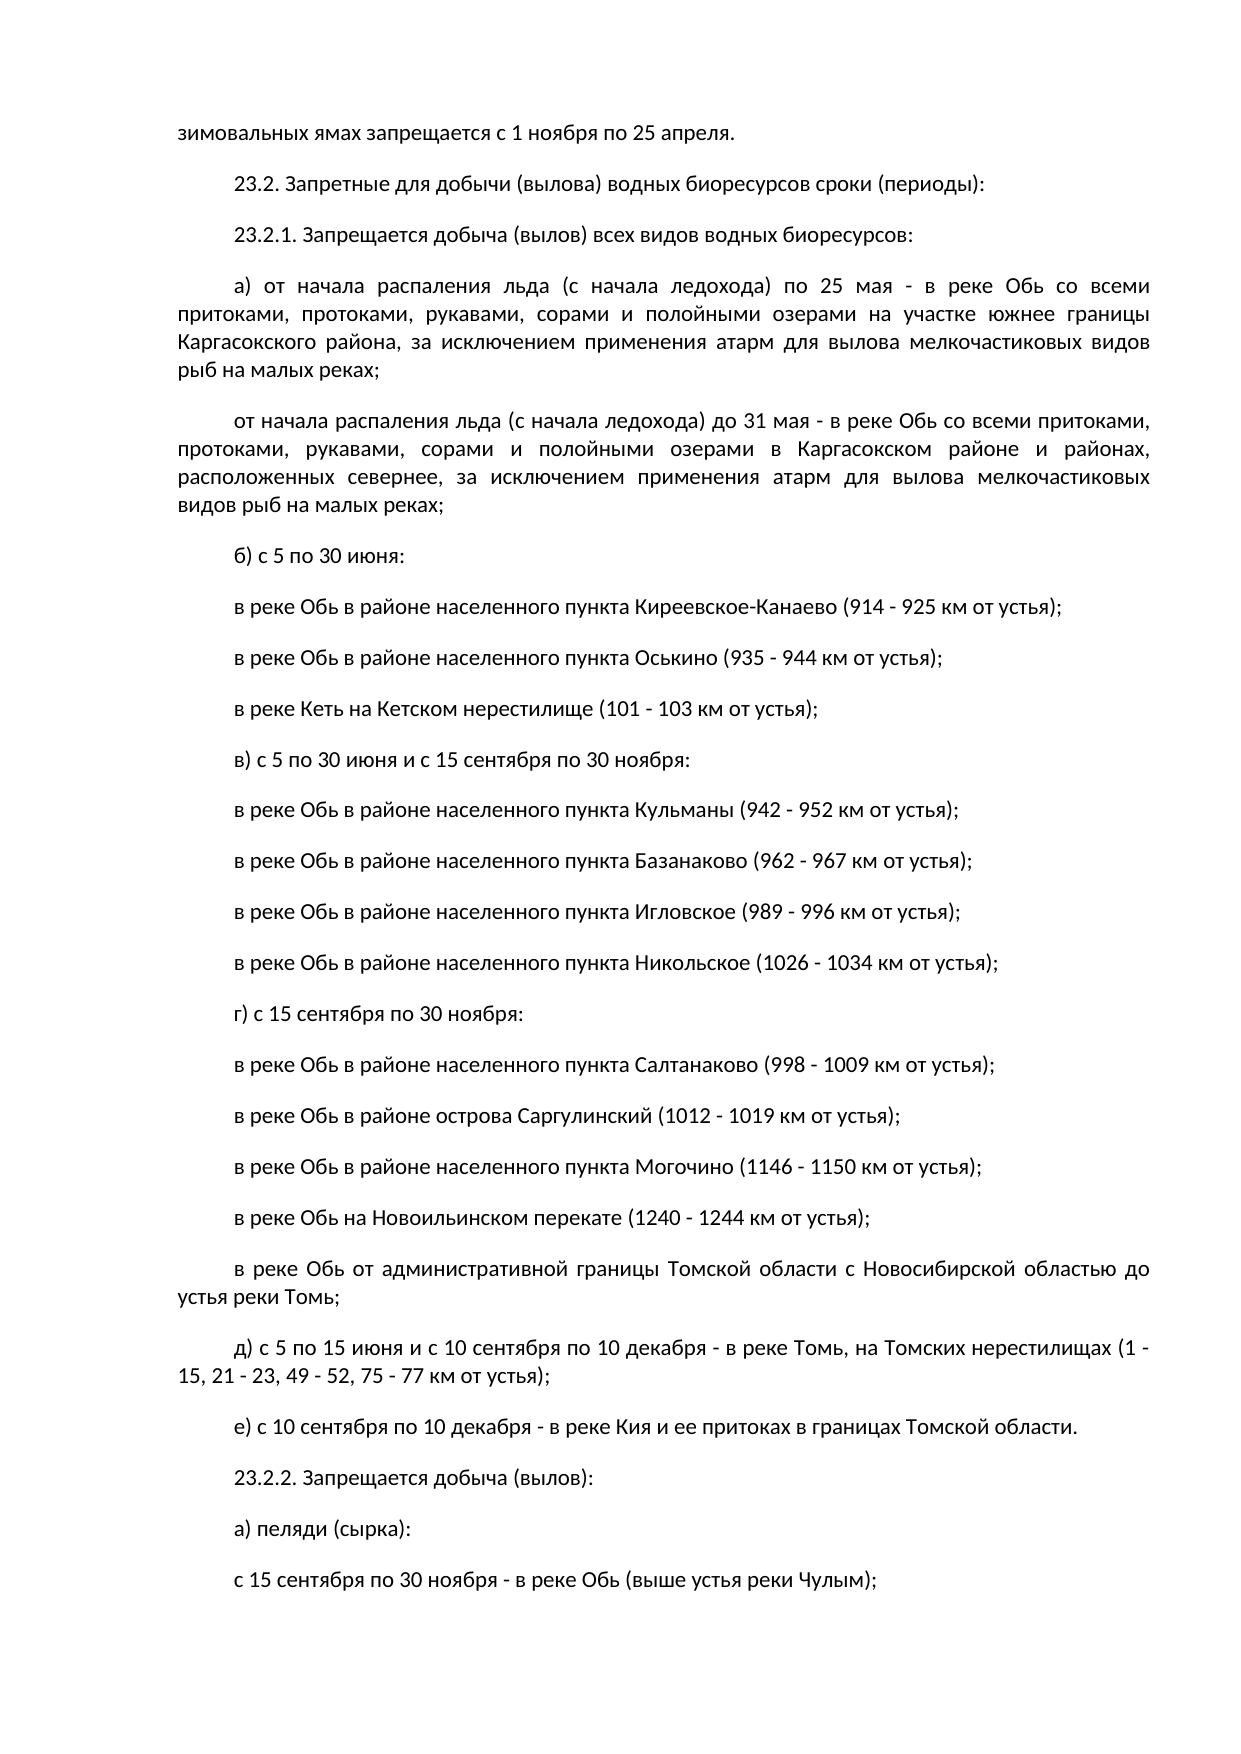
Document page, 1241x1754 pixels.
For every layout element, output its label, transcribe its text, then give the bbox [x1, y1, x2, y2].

text в реке Обь в районе населенного пункта Могочино (1146 - 1150 км от устья); [177, 1152, 1152, 1180]
text в реке Обь от административной границы Томской области с Новосибирской областью до устья реки Томь; [177, 1254, 1152, 1310]
text 23.2. Запретные для добычи (вылова) водных биоресурсов сроки (периоды): [177, 169, 1152, 197]
text б) с 5 по 30 июня: [177, 541, 1152, 569]
text 23.2.2. Запрещается добыча (вылов): [177, 1463, 1152, 1491]
text е) с 10 сентября по 10 декабря - в реке Кия и ее притоках в границах Томской области. [177, 1412, 1152, 1440]
text в реке Обь в районе населенного пункта Оськино (935 - 944 км от устья); [177, 643, 1152, 671]
text а) пеляди (сырка): [177, 1514, 1152, 1542]
text г) с 15 сентября по 30 ноября: [177, 999, 1152, 1027]
text д) с 5 по 15 июня и с 10 сентября по 10 декабря - в реке Томь, на Томских нерестилищах (1 - 15, 21 - 23, 49 - 52, 75 - 77 км от устья); [177, 1333, 1152, 1389]
text в реке Обь в районе населенного пункта Базанаково (962 - 967 км от устья); [177, 847, 1152, 874]
text а) от начала распаления льда (с начала ледохода) по 25 мая - в реке Обь со всеми притоками, протоками, рукавами, сорами и полойными озерами на участке южнее границы Каргасокского района, за исключением применения атарм для вылова мелкочастиковых видов рыб на малых реках; [177, 271, 1152, 383]
text в реке Обь на Новоильинском перекате (1240 - 1244 км от устья); [177, 1203, 1152, 1231]
text в реке Обь в районе населенного пункта Никольское (1026 - 1034 км от устья); [177, 948, 1152, 976]
text в реке Обь в районе острова Саргулинский (1012 - 1019 км от устья); [177, 1101, 1152, 1129]
text от начала распаления льда (с начала ледохода) до 31 мая - в реке Обь со всеми притоками, протоками, рукавами, сорами и полойными озерами в Каргасокском районе и районах, расположенных севернее, за исключением применения атарм для вылова мелкочастиковых видов рыб на малых реках; [177, 406, 1152, 518]
text 23.2.1. Запрещается добыча (вылов) всех видов водных биоресурсов: [177, 220, 1152, 248]
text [177, 118, 1152, 146]
text с 15 сентября по 30 ноября - в реке Обь (выше устья реки Чулым); [177, 1565, 1152, 1593]
text в реке Обь в районе населенного пункта Киреевское-Канаево (914 - 925 км от устья); [177, 592, 1152, 620]
text в реке Обь в районе населенного пункта Салтанаково (998 - 1009 км от устья); [177, 1050, 1152, 1078]
text в) с 5 по 30 июня и с 15 сентября по 30 ноября: [177, 745, 1152, 773]
text в реке Обь в районе населенного пункта Кульманы (942 - 952 км от устья); [177, 796, 1152, 824]
text в реке Обь в районе населенного пункта Игловское (989 - 996 км от устья); [177, 897, 1152, 926]
text в реке Кеть на Кетском нерестилище (101 - 103 км от устья); [177, 694, 1152, 722]
